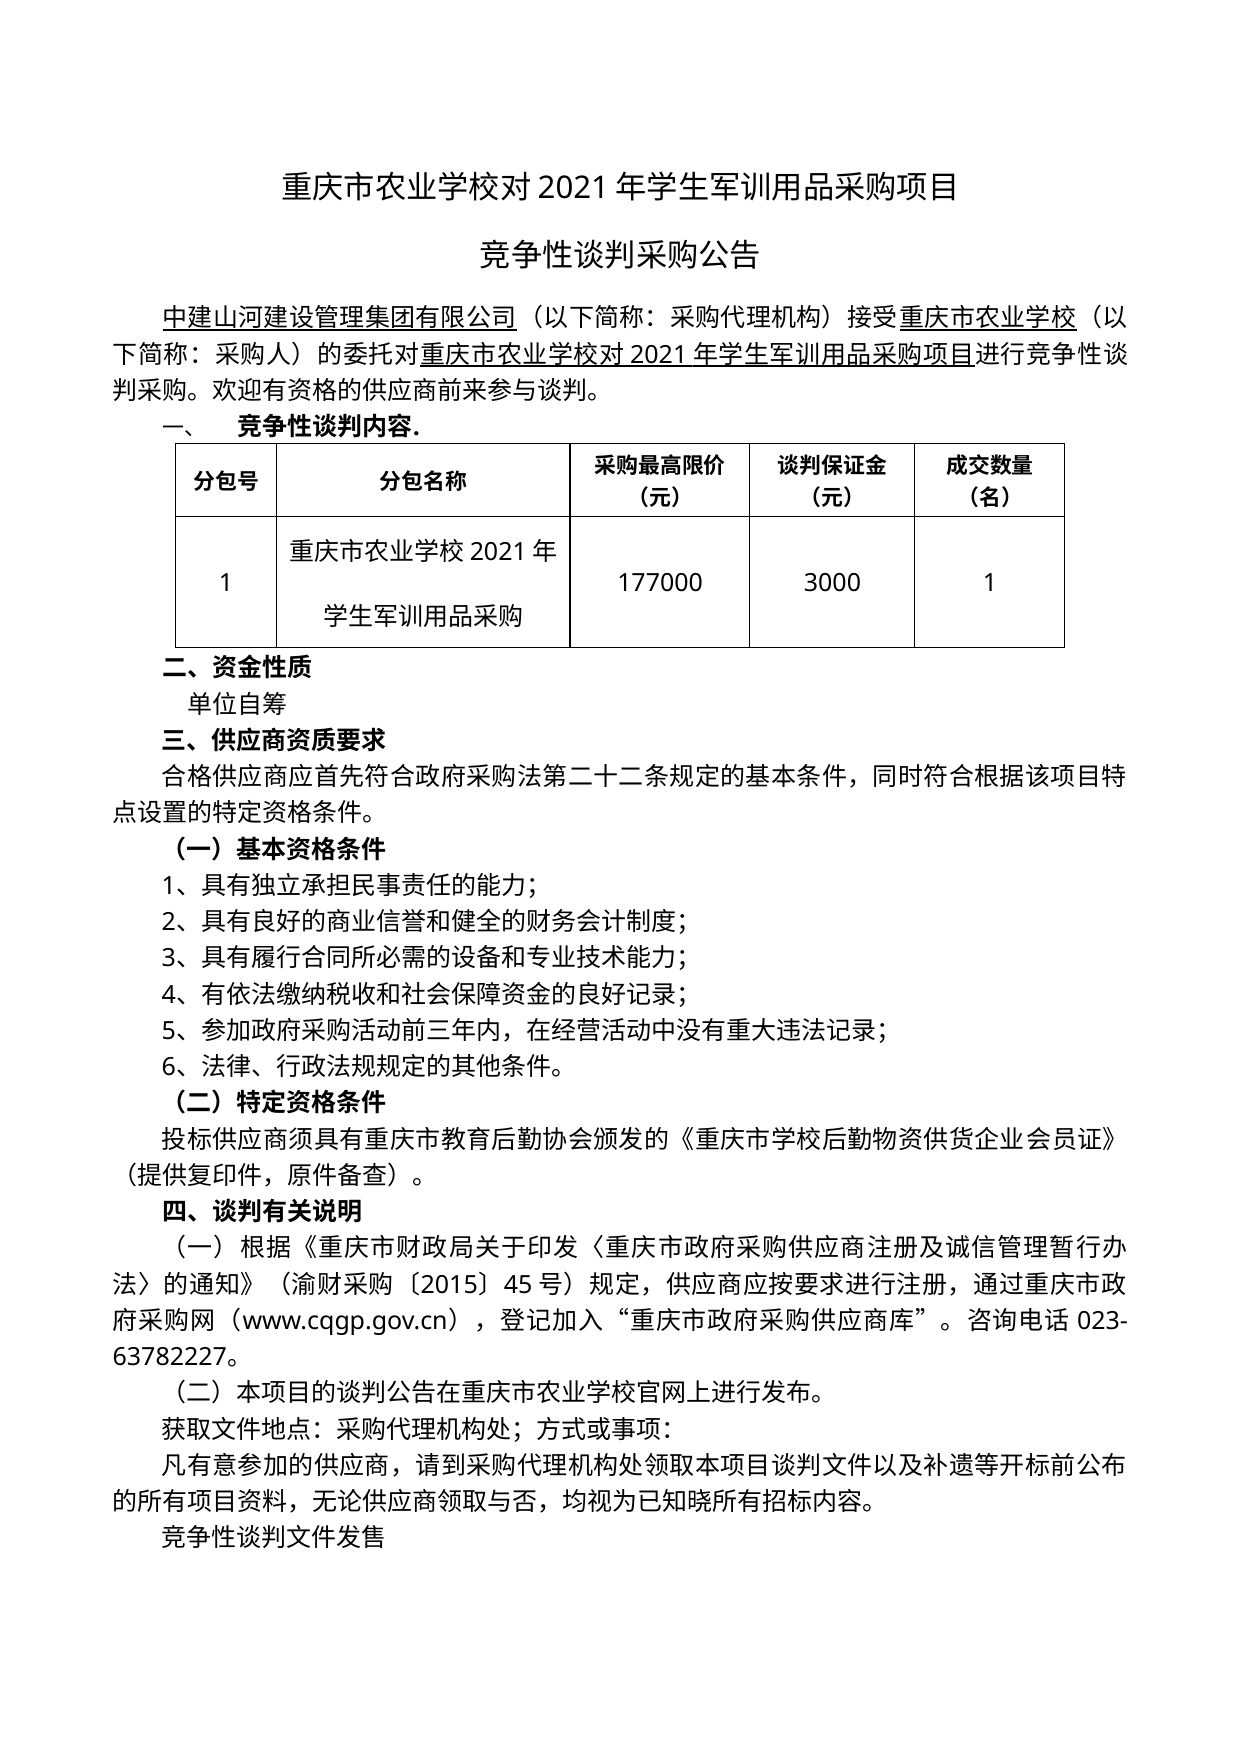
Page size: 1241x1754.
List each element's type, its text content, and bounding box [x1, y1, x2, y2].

text 竞争性谈判采购公告 [112, 230, 1128, 275]
text 获取文件地点：采购代理机构处；方式或事项： [112, 1409, 1128, 1445]
text 重庆市农业学校对2021年学生军训用品采购项目 [112, 162, 1128, 207]
table_header 谈判保证金 （元） [750, 444, 914, 516]
text 1、具有独立承担民事责任的能力； [112, 865, 1128, 902]
text 5、参加政府采购活动前三年内，在经营活动中没有重大违法记录； [112, 1010, 1128, 1047]
text 竞争性谈判文件发售 [112, 1518, 1128, 1554]
text 三、供应商资质要求 [112, 720, 1128, 757]
text 3、具有履行合同所必需的设备和专业技术能力； [112, 938, 1128, 974]
table_header 分包名称 [277, 444, 569, 516]
text （一）基本资格条件 [112, 829, 1128, 865]
list 竞争性谈判内容. [163, 407, 1128, 443]
table_header 采购最高限价 （元） [571, 444, 749, 516]
text 凡有意参加的供应商，请到采购代理机构处领取本项目谈判文件以及补遗等开标前公布的所有项目资料，无论供应商领取与否，均视为已知晓所有招标内容。 [112, 1445, 1128, 1518]
text 4、有依法缴纳税收和社会保障资金的良好记录； [112, 974, 1128, 1010]
table_cell 177000 [571, 517, 749, 647]
text （二）特定资格条件 [112, 1083, 1128, 1119]
table_cell 1 [915, 517, 1064, 647]
text 投标供应商须具有重庆市教育后勤协会颁发的《重庆市学校后勤物资供货企业会员证》（提供复印件，原件备查）。 [112, 1119, 1128, 1192]
table_cell 重庆市农业学校2021年学生军训用品采购 [277, 517, 569, 647]
list 资金性质 [112, 648, 1128, 684]
text 单位自筹 [112, 684, 1128, 720]
table_header 成交数量 （名） [915, 444, 1064, 516]
table_cell 3000 [750, 517, 914, 647]
text （二）本项目的谈判公告在重庆市农业学校官网上进行发布。 [112, 1373, 1128, 1409]
subtitle 四、谈判有关说明 [112, 1192, 1128, 1228]
table_header 分包号 [176, 444, 276, 516]
text 6、法律、行政法规规定的其他条件。 [112, 1047, 1128, 1083]
text 合格供应商应首先符合政府采购法第二十二条规定的基本条件，同时符合根据该项目特点设置的特定资格条件。 [112, 757, 1128, 829]
table_cell 1 [176, 517, 276, 647]
text （一）根据《重庆市财政局关于印发〈重庆市政府采购供应商注册及诚信管理暂行办法〉的通知》（渝财采购〔2015〕45号）规定，供应商应按要求进行注册，通过重庆市政府采购网（www.cqgp.gov.cn），登记加入“重庆市政府采购供应商库”。咨询电话023-63782227。 [112, 1228, 1128, 1373]
text 中建山河建设管理集团有限公司（以下简称：采购代理机构）接受重庆市农业学校（以下简称：采购人）的委托对重庆市农业学校对2021年学生军训用品采购项目进行竞争性谈判采购。欢迎有资格的供应商前来参与谈判。 [112, 298, 1128, 407]
text 2、具有良好的商业信誉和健全的财务会计制度； [112, 902, 1128, 938]
